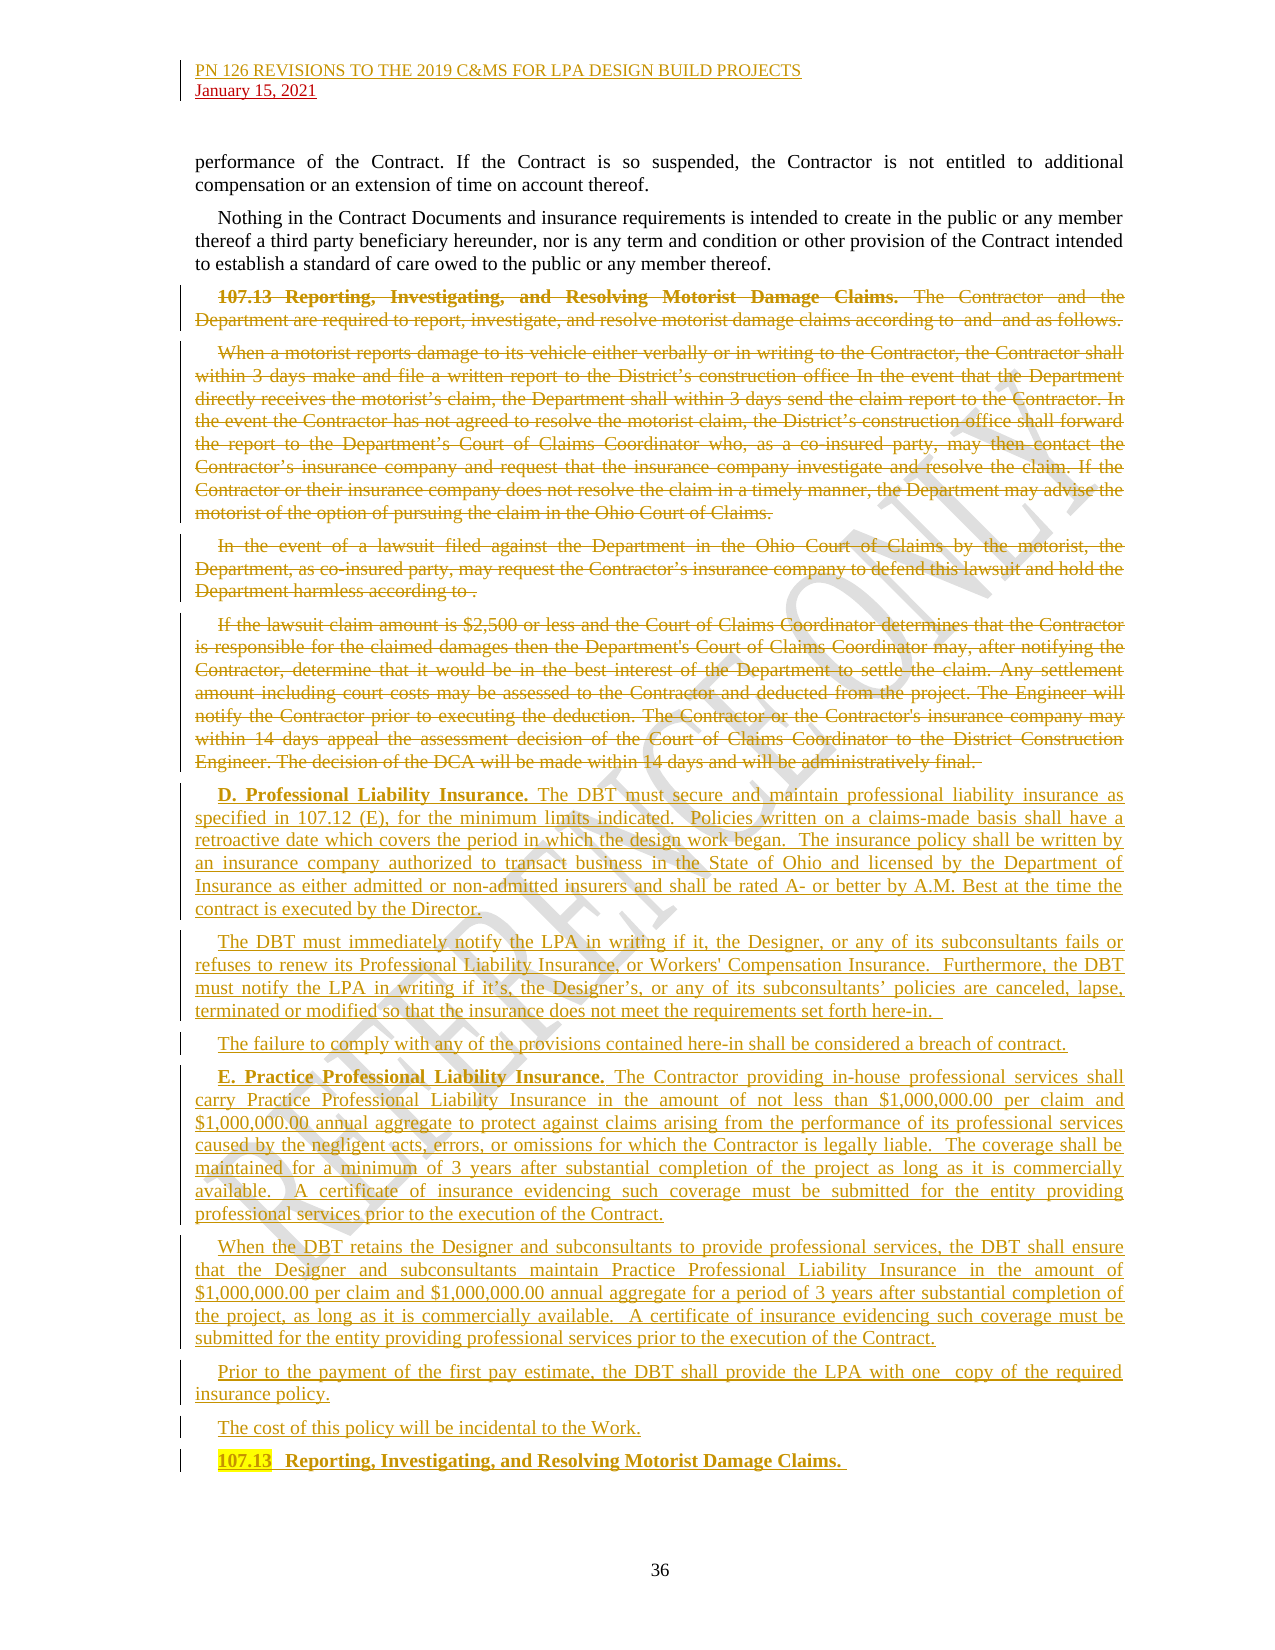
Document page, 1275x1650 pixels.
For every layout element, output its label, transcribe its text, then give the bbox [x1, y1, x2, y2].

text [195, 150, 1125, 196]
text Nothing in the Contract Documents and insurance requirements is intended to create in the public or any member thereof a third party beneficiary hereunder, nor is any term and condition or other provision of the Contract intended to establish a standard of care owed to the public or any member thereof. [195, 206, 1125, 274]
